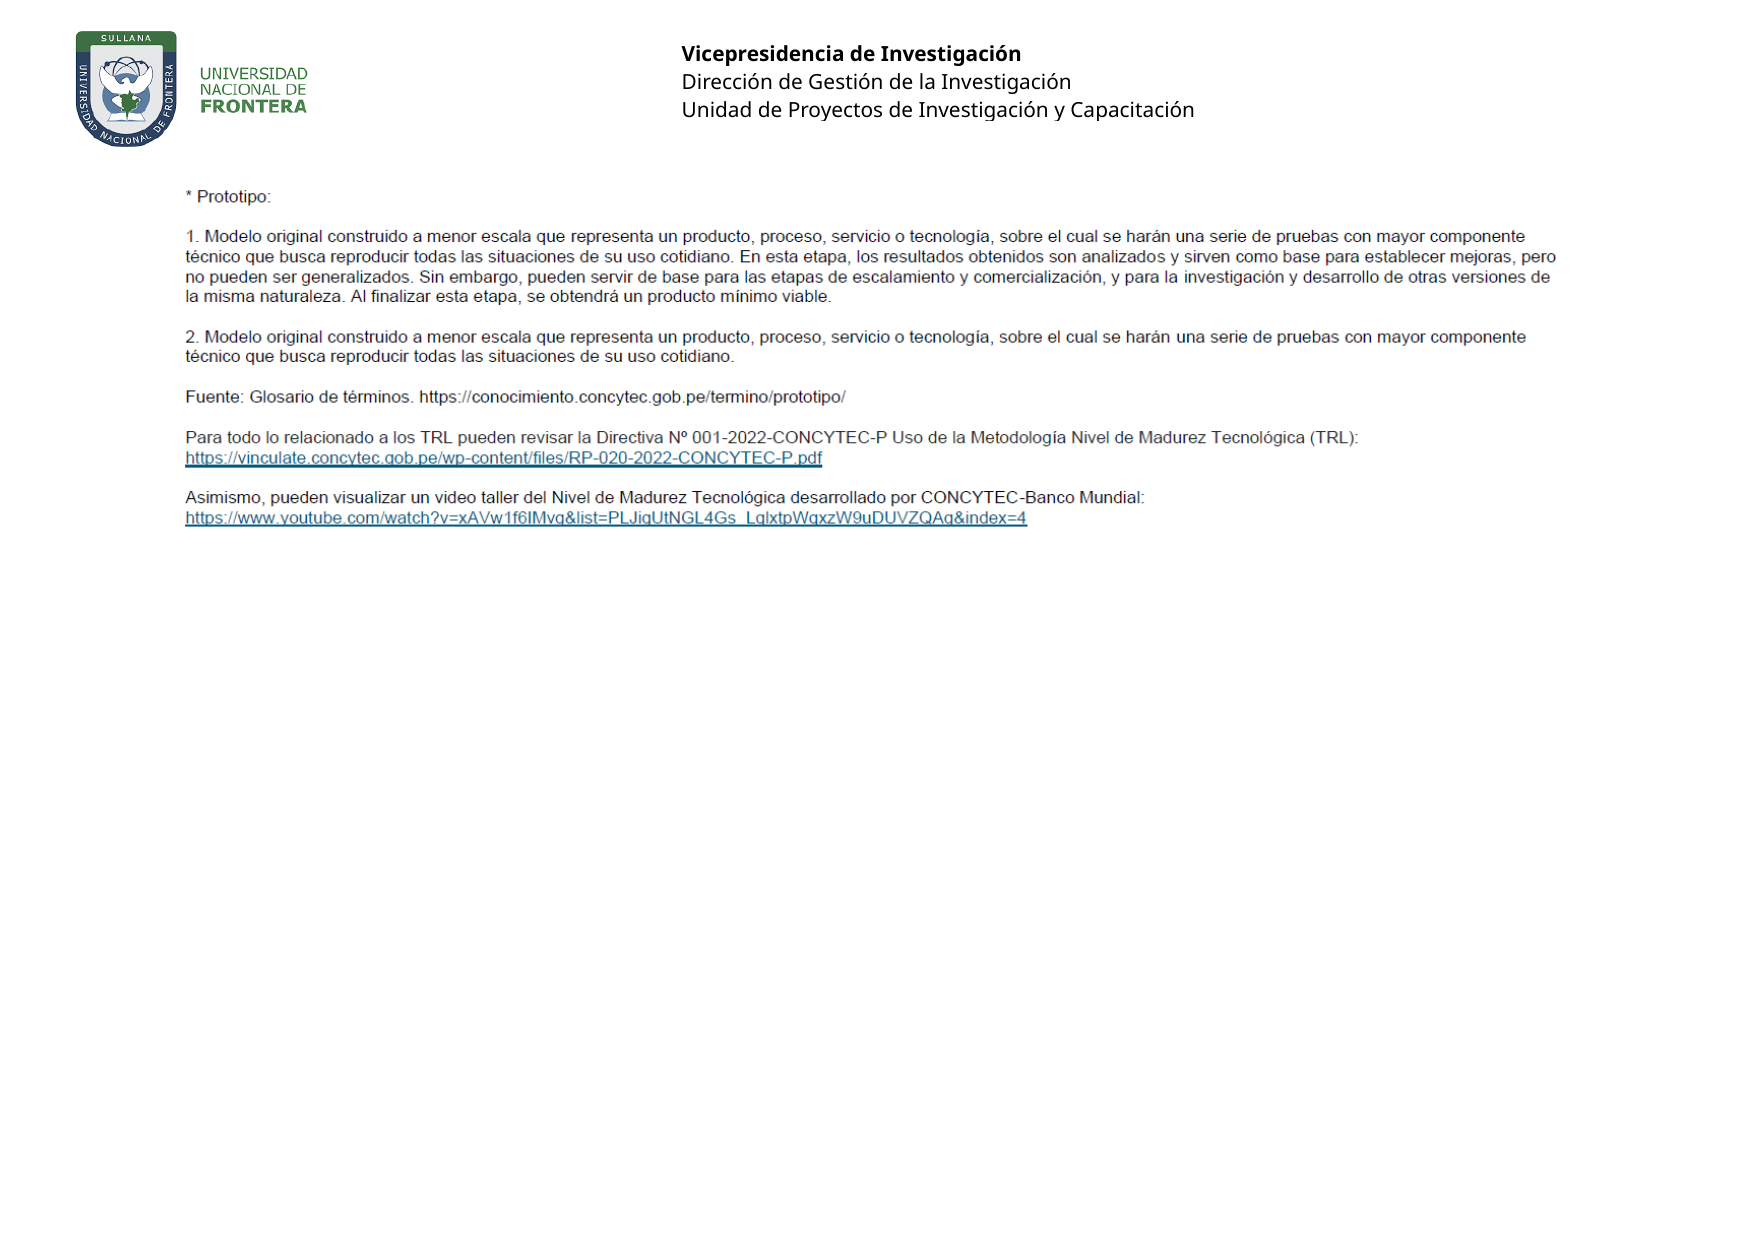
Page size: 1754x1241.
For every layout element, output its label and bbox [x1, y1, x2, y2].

picture [179, 177, 1575, 552]
picture [67, 31, 317, 147]
